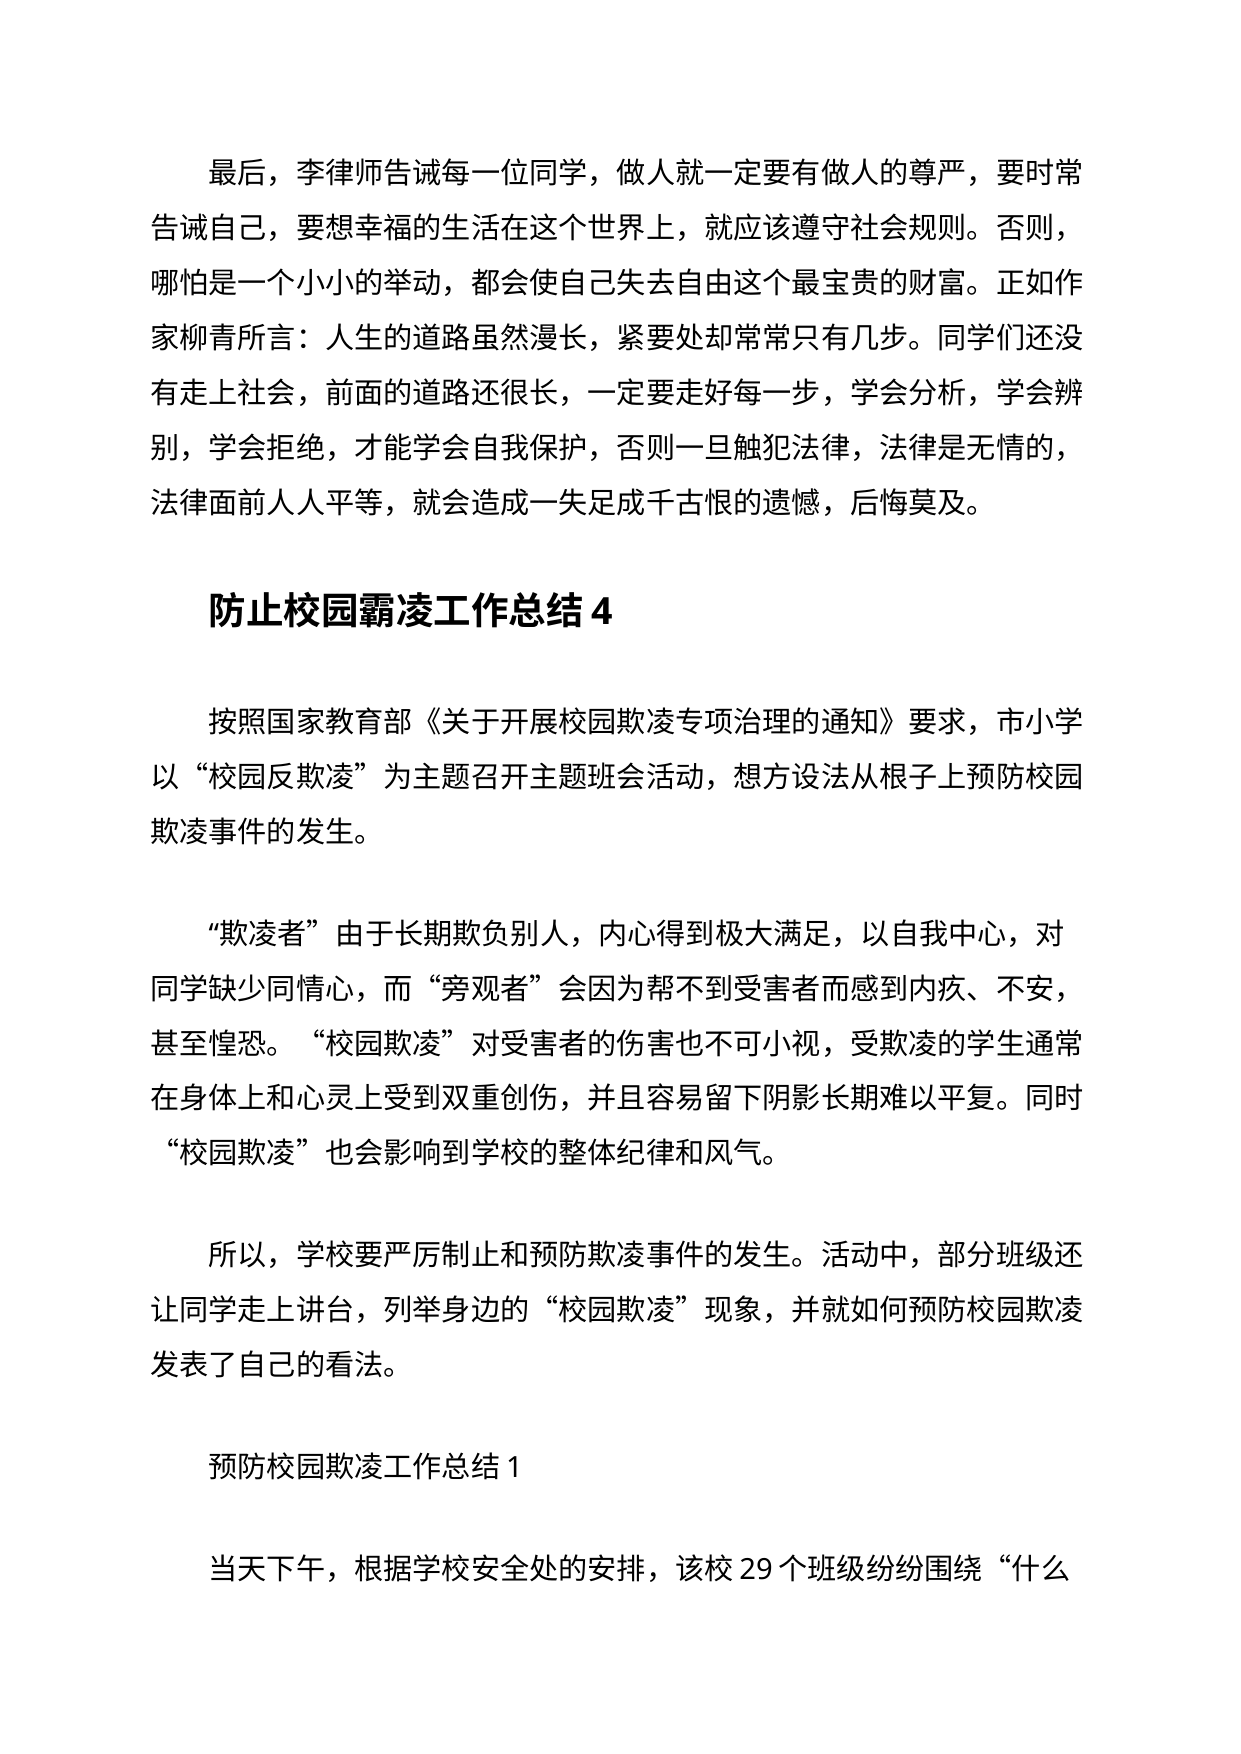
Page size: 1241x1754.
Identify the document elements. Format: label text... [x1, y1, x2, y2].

text 预防校园欺凌工作总结1 [150, 1443, 1090, 1486]
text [150, 1545, 1090, 1588]
text 防止校园霸凌工作总结4 [150, 581, 1090, 636]
text 按照国家教育部《关于开展校园欺凌专项治理的通知》要求，市小学以“校园反欺凌”为主题召开主题班会活动，想方设法从根子上预防校园欺凌事件的发生。 [150, 699, 1090, 851]
text 所以，学校要严厉制止和预防欺凌事件的发生。活动中，部分班级还让同学走上讲台，列举身边的“校园欺凌”现象，并就如何预防校园欺凌发表了自己的看法。 [150, 1232, 1090, 1384]
text “欺凌者”由于长期欺负别人，内心得到极大满足，以自我中心，对同学缺少同情心，而“旁观者”会因为帮不到受害者而感到内疚、不安，甚至惶恐。“校园欺凌”对受害者的伤害也不可小视，受欺凌的学生通常在身体上和心灵上受到双重创伤，并且容易留下阴影长期难以平复。同时“校园欺凌”也会影响到学校的整体纪律和风气。 [150, 910, 1090, 1172]
text 最后，李律师告诫每一位同学，做人就一定要有做人的尊严，要时常告诫自己，要想幸福的生活在这个世界上，就应该遵守社会规则。否则，哪怕是一个小小的举动，都会使自己失去自由这个最宝贵的财富。正如作家柳青所言：人生的道路虽然漫长，紧要处却常常只有几步。同学们还没有走上社会，前面的道路还很长，一定要走好每一步，学会分析，学会辨别，学会拒绝，才能学会自我保护，否则一旦触犯法律，法律是无情的，法律面前人人平等，就会造成一失足成千古恨的遗憾，后悔莫及。 [150, 150, 1090, 522]
